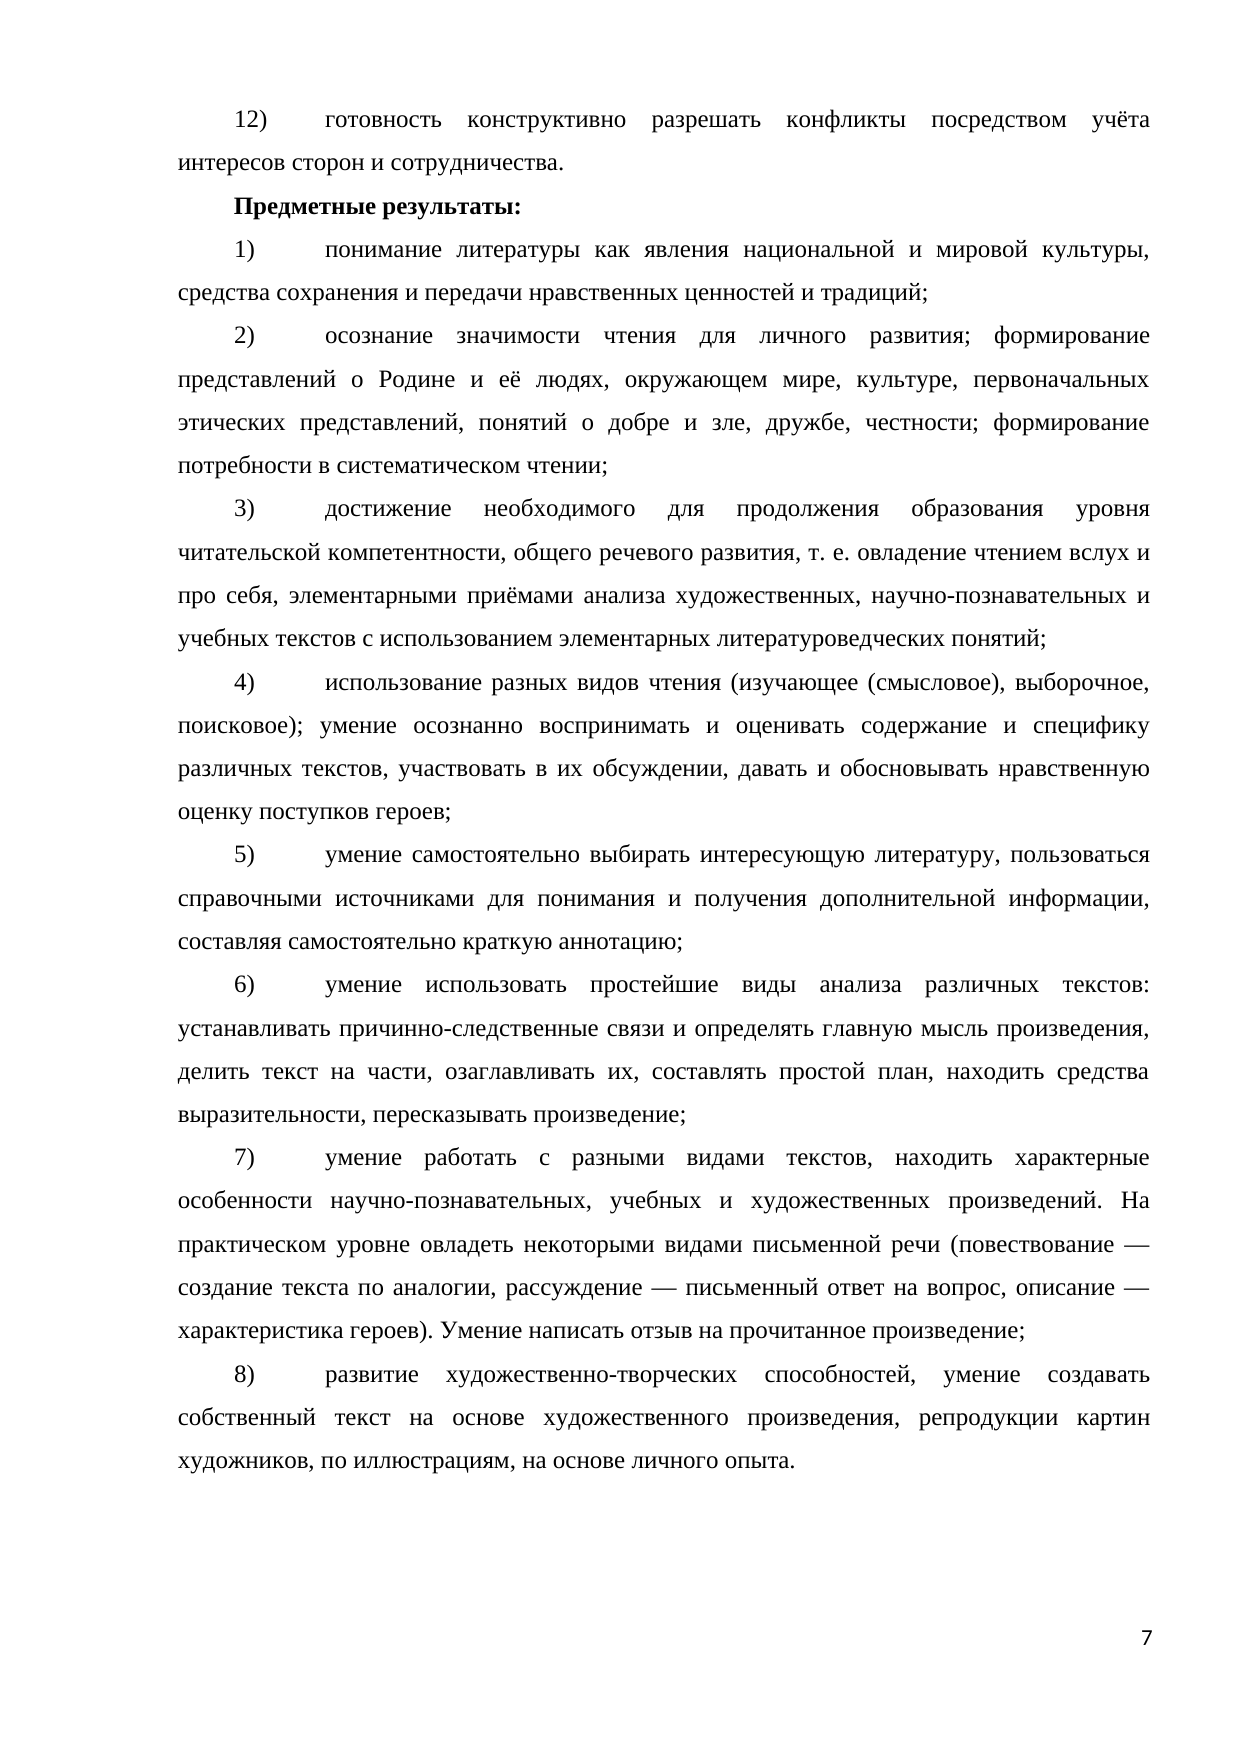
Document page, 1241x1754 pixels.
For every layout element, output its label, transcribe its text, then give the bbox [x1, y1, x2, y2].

list готовность конструктивно разрешать конфликты посредством учёта интересов сторон и сотрудничества. [178, 104, 1151, 176]
list использование разных видов чтения (изучающее (смысловое), выборочное, поисковое); умение осознанно воспринимать и оценивать содержание и специфику различных текстов, участвовать в их обсуждении, давать и обосновывать нравственную оценку поступков героев; [178, 667, 1151, 825]
list достижение необходимого для продолжения образования уровня читательской компетентности, общего речевого развития, т. е. овладение чтением вслух и про себя, элементарными приёмами анализа художественных, научно-познавательных и учебных текстов с использованием элементарных литературоведческих понятий; [178, 493, 1151, 652]
list понимание литературы как явления национальной и мировой культуры, средства сохранения и передачи нравственных ценностей и традиций; [178, 234, 1151, 306]
list развитие художественно-творческих способностей, умение создавать собственный текст на основе художественного произведения, репродукции картин художников, по иллюстрациям, на основе личного опыта. [178, 1359, 1151, 1474]
list умение использовать простейшие виды анализа различных текстов: устанавливать причинно-следственные связи и определять главную мысль произведения, делить текст на части, озаглавливать их, составлять простой план, находить средства выразительности, пересказывать произведение; [178, 969, 1151, 1128]
text Предметные результаты: [233, 191, 1152, 220]
list осознание значимости чтения для личного развития; формирование представлений о Родине и её людях, окружающем мире, культуре, первоначальных этических представлений, понятий о добре и зле, дружбе, честности; формирование потребности в систематическом чтении; [178, 321, 1151, 479]
list умение работать с разными видами текстов, находить характерные особенности научно-познавательных, учебных и художественных произведений. На практическом уровне овладеть некоторыми видами письменной речи (повествование — создание текста по аналогии, рассуждение — письменный ответ на вопрос, описание — характеристика героев). Умение написать отзыв на прочитанное произведение; [178, 1142, 1151, 1344]
list умение самостоятельно выбирать интересующую литературу, пользоваться справочными источниками для понимания и получения дополнительной информации, составляя самостоятельно краткую аннотацию; [178, 839, 1151, 954]
